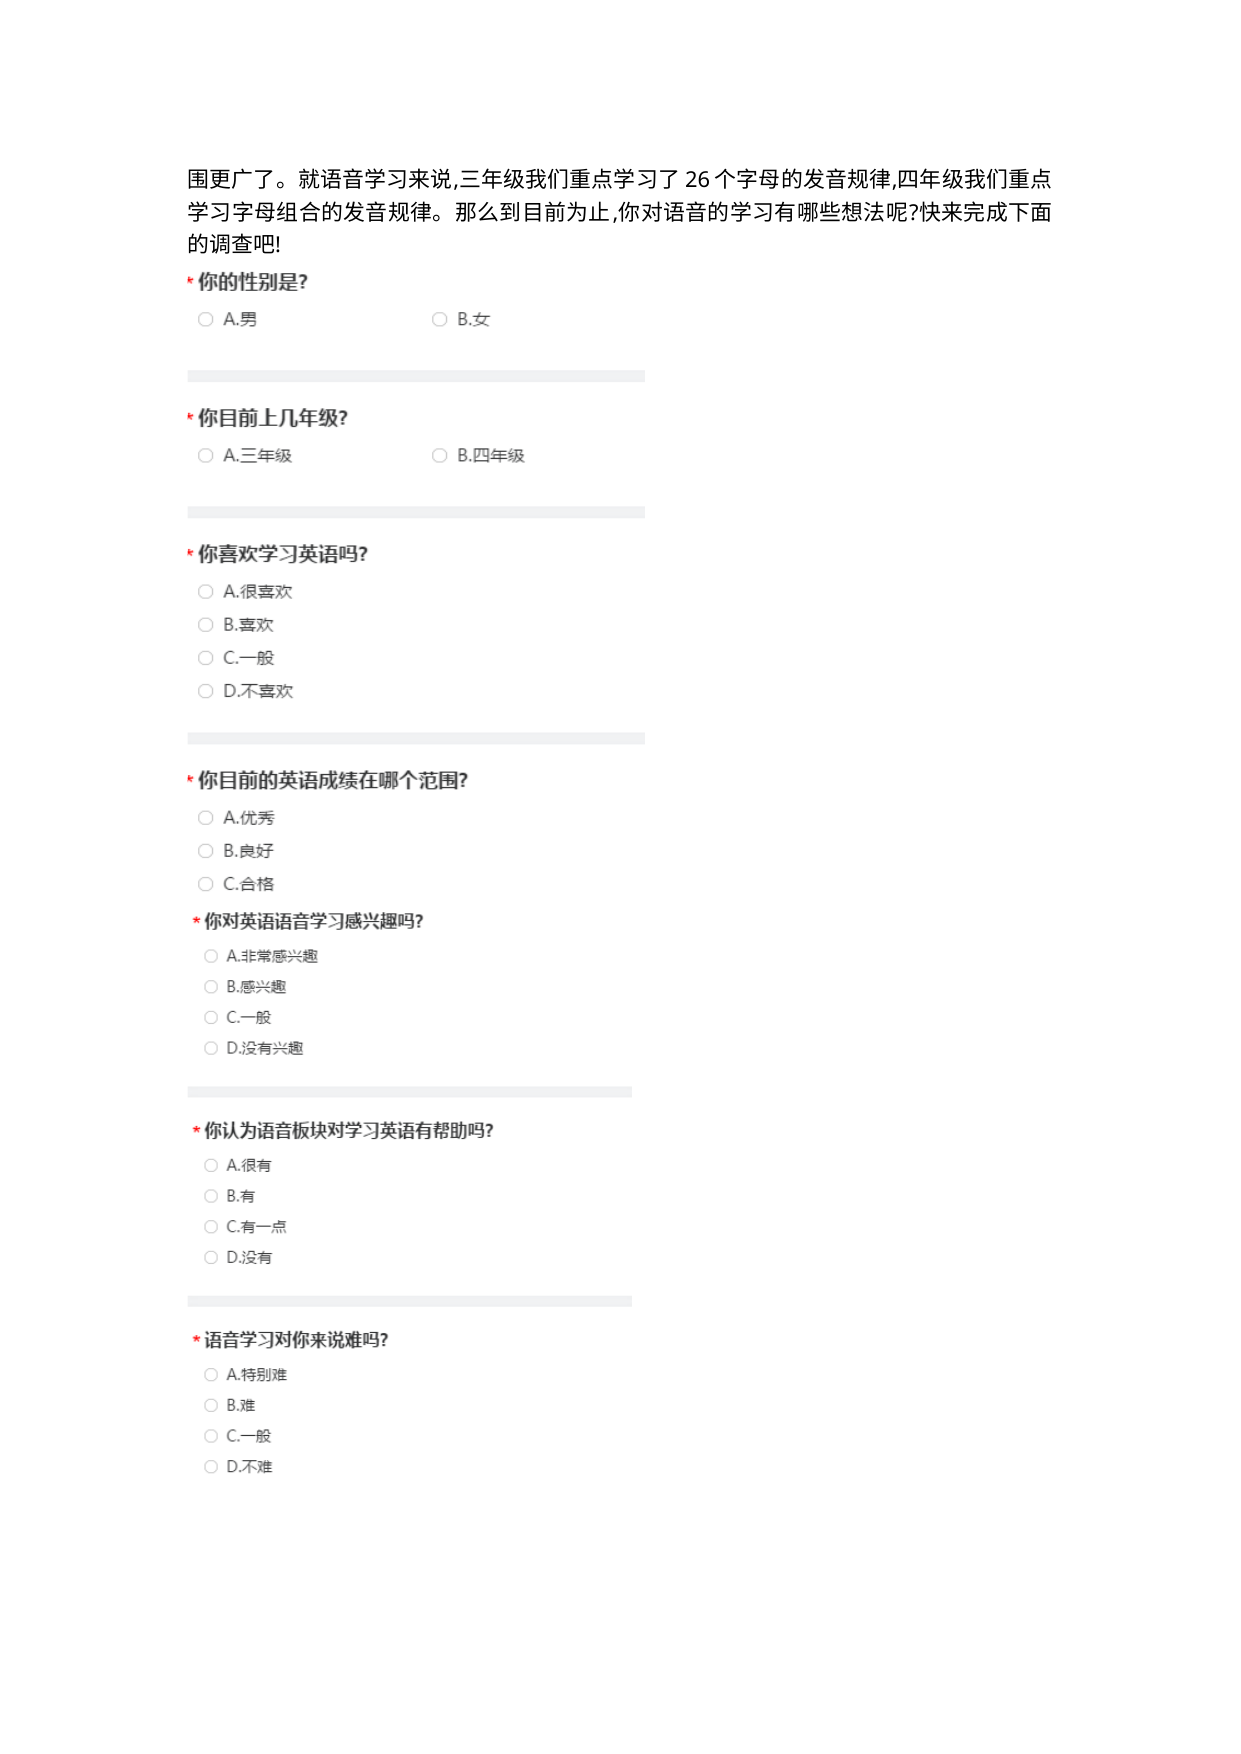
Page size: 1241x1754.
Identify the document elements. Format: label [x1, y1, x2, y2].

picture [187, 909, 632, 1481]
text [187, 162, 1053, 259]
picture [187, 259, 645, 896]
